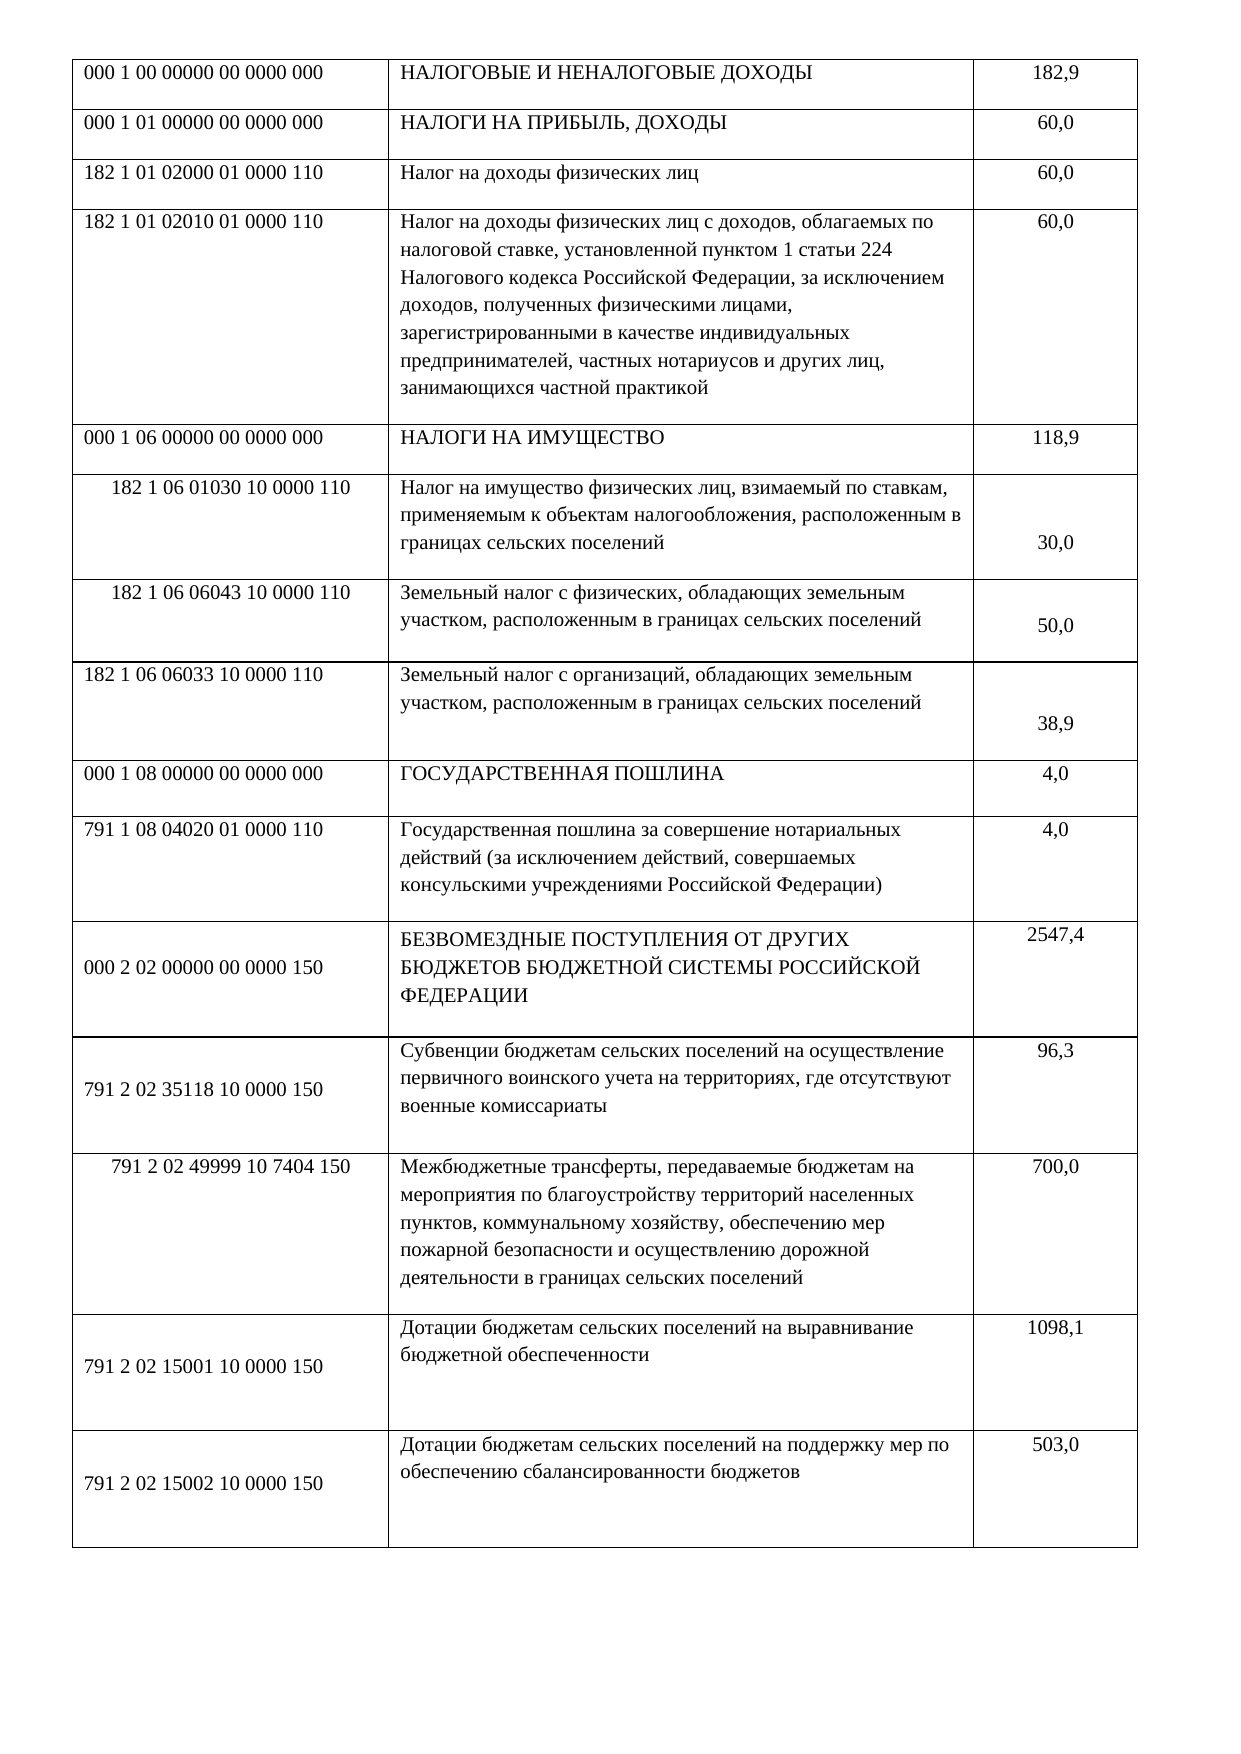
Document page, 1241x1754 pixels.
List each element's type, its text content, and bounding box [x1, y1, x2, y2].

table_cell ГОСУДАРСТВЕННАЯ ПОШЛИНА [389, 761, 973, 816]
table_cell 4,0 [974, 761, 1137, 816]
table_cell 4,0 [974, 817, 1137, 921]
table_cell Дотации бюджетам сельских поселений на выравнивание бюджетной обеспеченности [389, 1315, 973, 1430]
table_cell Налог на доходы физических лиц с доходов, облагаемых по налоговой ставке, установленной пунктом 1 статьи 224 Налогового кодекса Российской Федерации, за исключением доходов, полученных физическими лицами, зарегистрированными в качестве индивидуальных предпринимателей, частных нотариусов и других лиц, занимающихся частной практикой [389, 210, 973, 424]
table_cell Налог на доходы физических лиц [389, 160, 973, 208]
table_cell 60,0 [974, 110, 1137, 159]
table_cell 60,0 [974, 160, 1137, 208]
table_cell 000 1 08 00000 00 0000 000 [73, 761, 388, 816]
table_cell НАЛОГИ НА ИМУЩЕСТВО [389, 425, 973, 474]
table_cell 30,0 [974, 475, 1137, 579]
table_cell 2547,4 [974, 922, 1137, 1036]
table_cell Земельный налог с физических, обладающих земельным участком, расположенным в границах сельских поселений [389, 580, 973, 661]
table_cell 791 2 02 15001 10 0000 150 [73, 1315, 388, 1430]
table_cell Государственная пошлина за совершение нотариальных действий (за исключением действий, совершаемых консульскими учреждениями Российской Федерации) [389, 817, 973, 921]
table_cell БЕЗВОМЕЗДНЫЕ ПОСТУПЛЕНИЯ ОТ ДРУГИХ БЮДЖЕТОВ БЮДЖЕТНОЙ СИСТЕМЫ РОССИЙСКОЙ ФЕДЕРАЦИИ [389, 922, 973, 1036]
table_cell 791 1 08 04020 01 0000 110 [73, 817, 388, 921]
table_cell НАЛОГОВЫЕ И НЕНАЛОГОВЫЕ ДОХОДЫ [389, 60, 973, 109]
table_cell Налог на имущество физических лиц, взимаемый по ставкам, применяемым к объектам налогообложения, расположенным в границах сельских поселений [389, 475, 973, 579]
table_cell Межбюджетные трансферты, передаваемые бюджетам на мероприятия по благоустройству территорий населенных пунктов, коммунальному хозяйству, обеспечению мер пожарной безопасности и осуществлению дорожной деятельности в границах сельских поселений [389, 1154, 973, 1313]
table_cell Дотации бюджетам сельских поселений на поддержку мер по обеспечению сбалансированности бюджетов [389, 1431, 973, 1547]
table_cell 000 2 02 00000 00 0000 150 [73, 922, 388, 1036]
table_cell 791 2 02 15002 10 0000 150 [73, 1431, 388, 1547]
table_cell НАЛОГИ НА ПРИБЫЛЬ, ДОХОДЫ [389, 110, 973, 159]
table_cell 182 1 06 06033 10 0000 110 [73, 663, 388, 760]
table_cell 791 2 02 49999 10 7404 150 [73, 1154, 388, 1313]
table_cell 000 1 06 00000 00 0000 000 [73, 425, 388, 474]
table_cell 791 2 02 35118 10 0000 150 [73, 1038, 388, 1153]
table_cell 182 1 01 02010 01 0000 110 [73, 210, 388, 424]
table_cell Субвенции бюджетам сельских поселений на осуществление первичного воинского учета на территориях, где отсутствуют военные комиссариаты [389, 1038, 973, 1153]
table_cell 700,0 [974, 1154, 1137, 1313]
table_cell 118,9 [974, 425, 1137, 474]
table_cell 182,9 [974, 60, 1137, 109]
table_cell 1098,1 [974, 1315, 1137, 1430]
table_cell 503,0 [974, 1431, 1137, 1547]
table_cell 000 1 01 00000 00 0000 000 [73, 110, 388, 159]
table_cell 182 1 06 06043 10 0000 110 [73, 580, 388, 661]
table_cell 182 1 01 02000 01 0000 110 [73, 160, 388, 208]
table_cell 50,0 [974, 580, 1137, 661]
table_cell 38,9 [974, 663, 1137, 760]
table_cell 60,0 [974, 210, 1137, 424]
table_cell 000 1 00 00000 00 0000 000 [73, 60, 388, 109]
table_cell Земельный налог с организаций, обладающих земельным участком, расположенным в границах сельских поселений [389, 663, 973, 760]
table_cell 96,3 [974, 1038, 1137, 1153]
table_cell 182 1 06 01030 10 0000 110 [73, 475, 388, 579]
